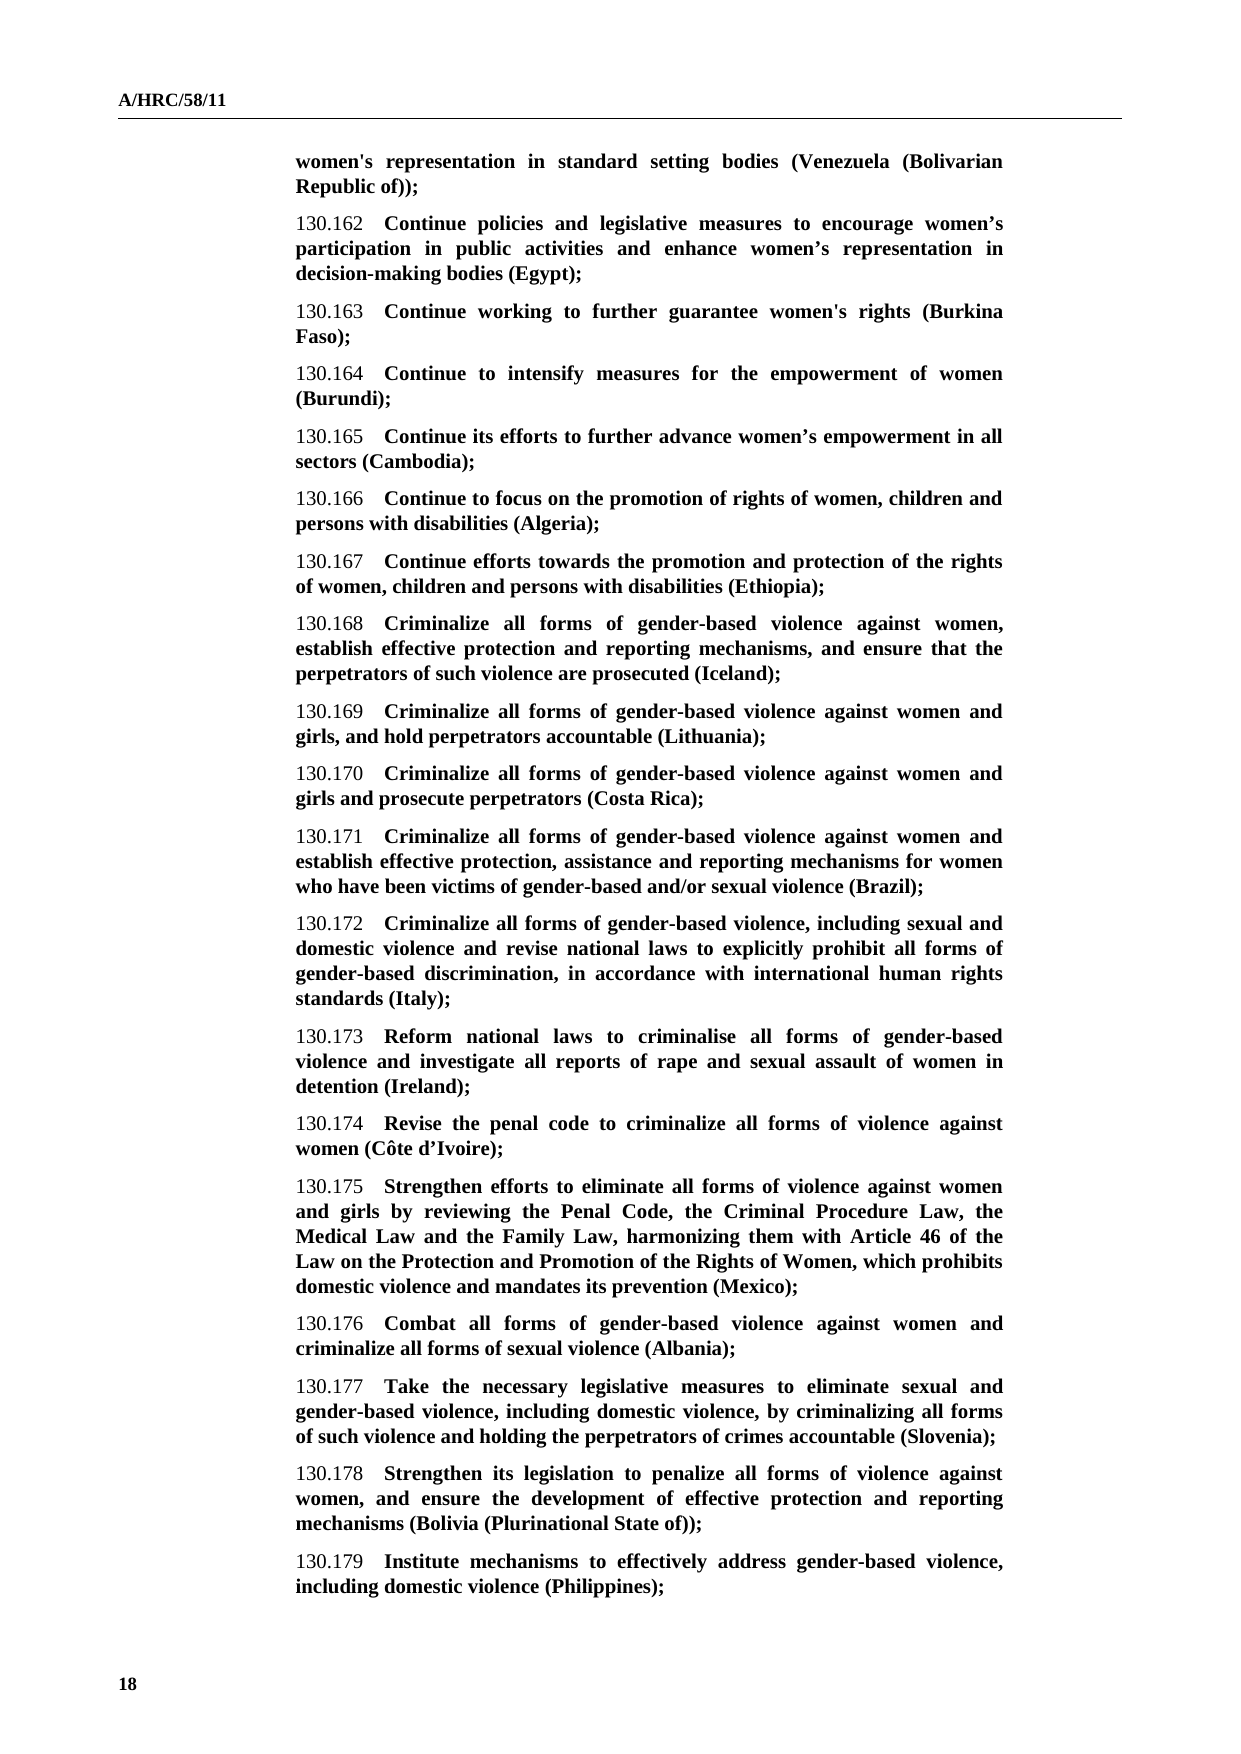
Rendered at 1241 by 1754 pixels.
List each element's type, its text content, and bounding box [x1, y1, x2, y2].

text 130.175 Strengthen efforts to eliminate all forms of violence against women and girls by reviewing the Penal Code, the Criminal Procedure Law, the Medical Law and the Family Law, harmonizing them with Article 46 of the Law on the Protection and Promotion of the Rights of Women, which prohibits domestic violence and mandates its prevention (Mexico); [295, 1173, 1004, 1298]
text 130.170 Criminalize all forms of gender-based violence against women and girls and prosecute perpetrators (Costa Rica); [295, 760, 1004, 810]
text 130.177 Take the necessary legislative measures to eliminate sexual and gender-based violence, including domestic violence, by criminalizing all forms of such violence and holding the perpetrators of crimes accountable (Slovenia); [295, 1373, 1004, 1448]
text 130.162 Continue policies and legislative measures to encourage women’s participation in public activities and enhance women’s representation in decision-making bodies (Egypt); [295, 210, 1004, 285]
text 130.163 Continue working to further guarantee women's rights (Burkina Faso); [295, 298, 1004, 348]
text 130.165 Continue its efforts to further advance women’s empowerment in all sectors (Cambodia); [295, 423, 1004, 473]
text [295, 148, 1004, 198]
text 130.176 Combat all forms of gender-based violence against women and criminalize all forms of sexual violence (Albania); [295, 1310, 1004, 1360]
text 130.178 Strengthen its legislation to penalize all forms of violence against women, and ensure the development of effective protection and reporting mechanisms (Bolivia (Plurinational State of)); [295, 1460, 1004, 1535]
text 130.172 Criminalize all forms of gender-based violence, including sexual and domestic violence and revise national laws to explicitly prohibit all forms of gender-based discrimination, in accordance with international human rights standards (Italy); [295, 910, 1004, 1010]
text 130.164 Continue to intensify measures for the empowerment of women (Burundi); [295, 360, 1004, 410]
text 130.166 Continue to focus on the promotion of rights of women, children and persons with disabilities (Algeria); [295, 485, 1004, 535]
text 130.179 Institute mechanisms to effectively address gender-based violence, including domestic violence (Philippines); [295, 1548, 1004, 1598]
text 130.167 Continue efforts towards the promotion and protection of the rights of women, children and persons with disabilities (Ethiopia); [295, 548, 1004, 598]
text 130.173 Reform national laws to criminalise all forms of gender-based violence and investigate all reports of rape and sexual assault of women in detention (Ireland); [295, 1023, 1004, 1098]
text 130.168 Criminalize all forms of gender-based violence against women, establish effective protection and reporting mechanisms, and ensure that the perpetrators of such violence are prosecuted (Iceland); [295, 610, 1004, 685]
text 130.174 Revise the penal code to criminalize all forms of violence against women (Côte d’Ivoire); [295, 1110, 1004, 1160]
text 130.171 Criminalize all forms of gender-based violence against women and establish effective protection, assistance and reporting mechanisms for women who have been victims of gender-based and/or sexual violence (Brazil); [295, 823, 1004, 898]
text 130.169 Criminalize all forms of gender-based violence against women and girls, and hold perpetrators accountable (Lithuania); [295, 698, 1004, 748]
